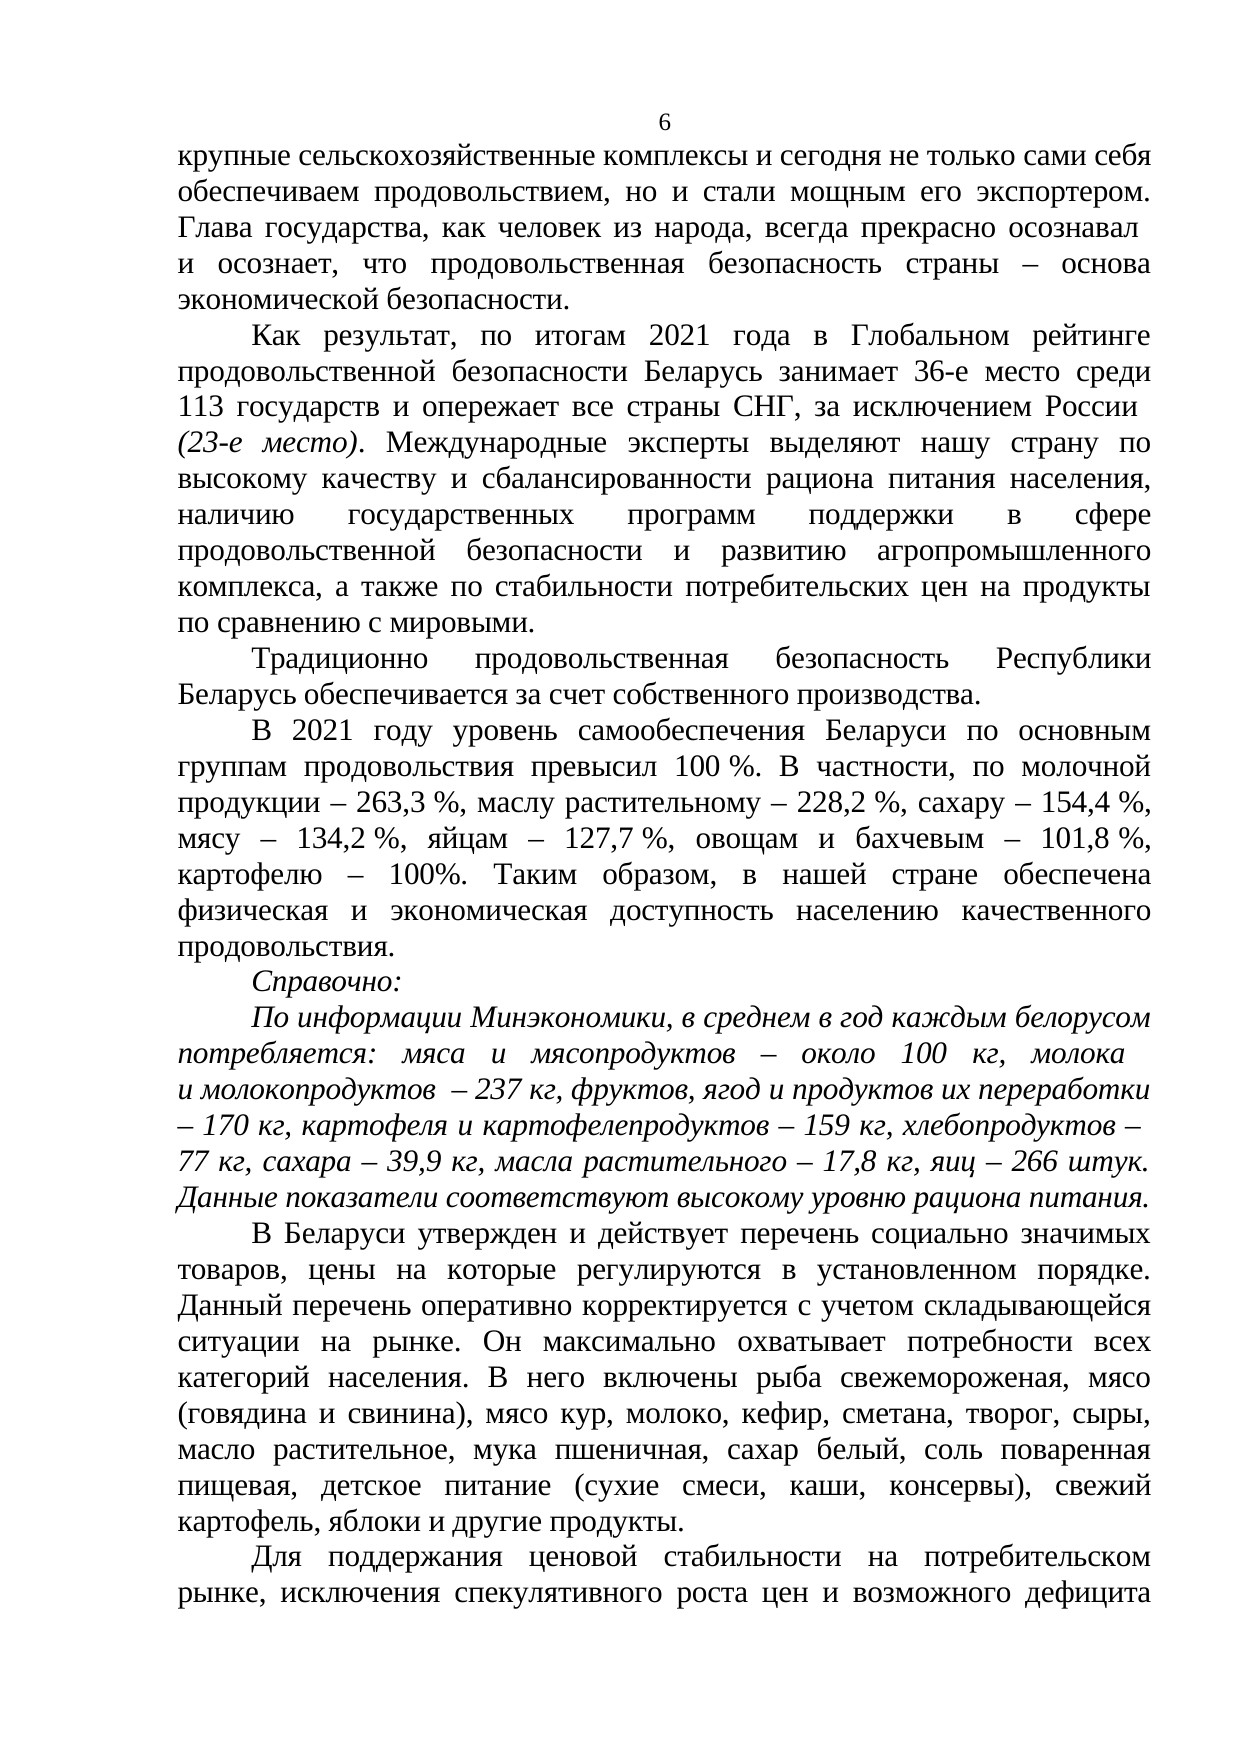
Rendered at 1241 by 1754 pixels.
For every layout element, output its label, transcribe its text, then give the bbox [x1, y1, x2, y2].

text Как результат, по итогам 2021 года в Глобальном рейтинге продовольственной безопасности Беларусь занимает 36-е место среди 113 государств и опережает все страны СНГ, за исключением России (23-е место). Международные эксперты выделяют нашу страну по высокому качеству и сбалансированности рациона питания населения, наличию государственных программ поддержки в сфере продовольственной безопасности и развитию агропромышленного комплекса, а также по стабильности потребительских цен на продукты по сравнению с мировыми. [177, 316, 1152, 639]
text Традиционно продовольственная безопасность Республики Беларусь обеспечивается за счет собственного производства. [177, 639, 1152, 711]
text Справочно: [177, 963, 1152, 999]
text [177, 1538, 1152, 1609]
text В Беларуси утвержден и действует перечень социально значимых товаров, цены на которые регулируются в установленном порядке. Данный перечень оперативно корректируется с учетом складывающейся ситуации на рынке. Он максимально охватывает потребности всех категорий населения. В него включены рыба свежемороженая, мясо (говядина и свинина), мясо кур, молоко, кефир, сметана, творог, сыры, масло растительное, мука пшеничная, сахар белый, соль поваренная пищевая, детское питание (сухие смеси, каши, консервы), свежий картофель, яблоки и другие продукты. [177, 1214, 1152, 1538]
text По информации Минэкономики, в среднем в год каждым белорусом потребляется: мяса и мясопродуктов – около 100 кг, молока и молокопродуктов – 237 кг, фруктов, ягод и продуктов их переработки – 170 кг, картофеля и картофелепродуктов – 159 кг, хлебопродуктов – 77 кг, сахара – 39,9 кг, масла растительного – 17,8 кг, яиц – 266 штук. Данные показатели соответствуют высокому уровню рациона питания. [177, 999, 1152, 1214]
text В 2021 году уровень самообеспечения Беларуси по основным группам продовольствия превысил 100 %. В частности, по молочной продукции – 263,3 %, маслу растительному – 228,2 %, сахару – 154,4 %, мясу – 134,2 %, яйцам – 127,7 %, овощам и бахчевым – 101,8 %, картофелю – 100%. Таким образом, в нашей стране обеспечена физическая и экономическая доступность населению качественного продовольствия. [177, 711, 1152, 963]
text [177, 136, 1152, 316]
